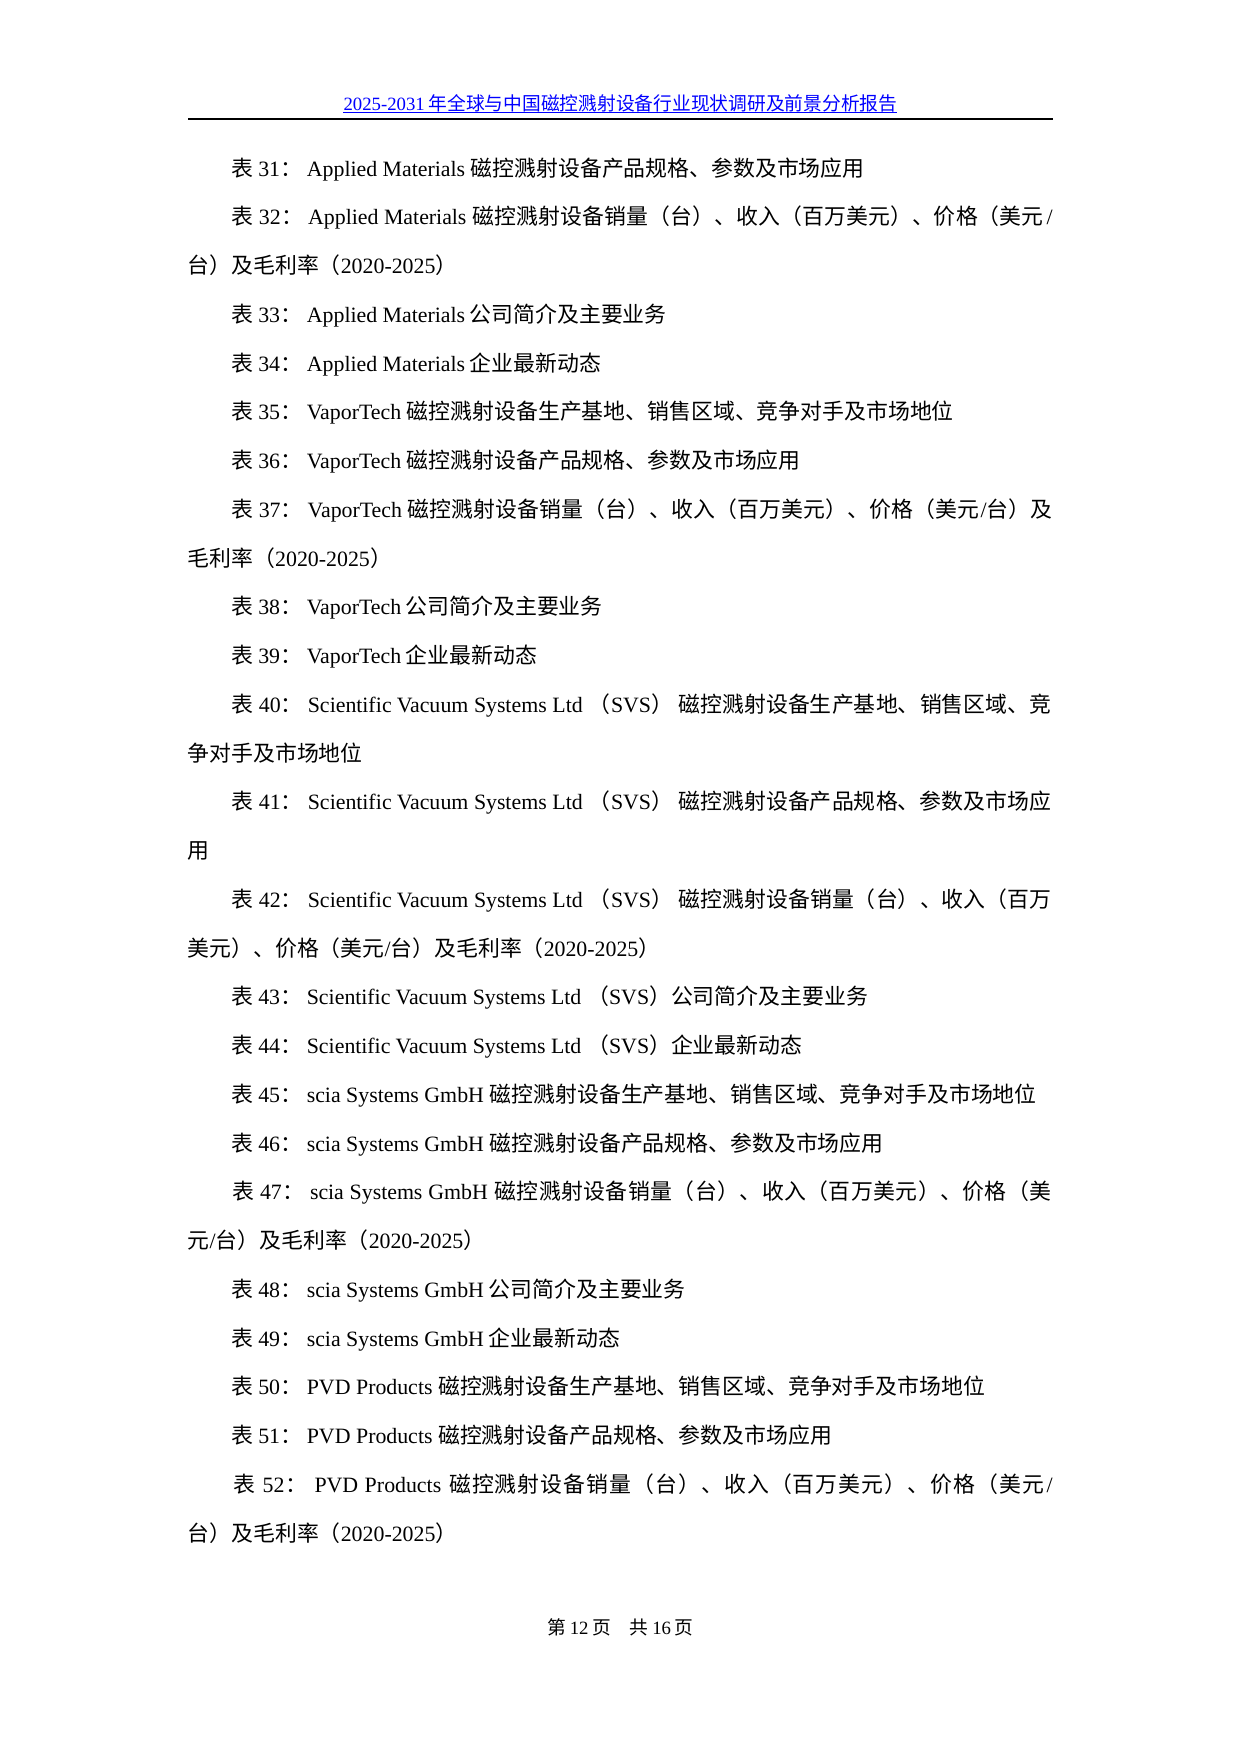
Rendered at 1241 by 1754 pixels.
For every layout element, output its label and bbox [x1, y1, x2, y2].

text [187, 150, 1053, 1548]
